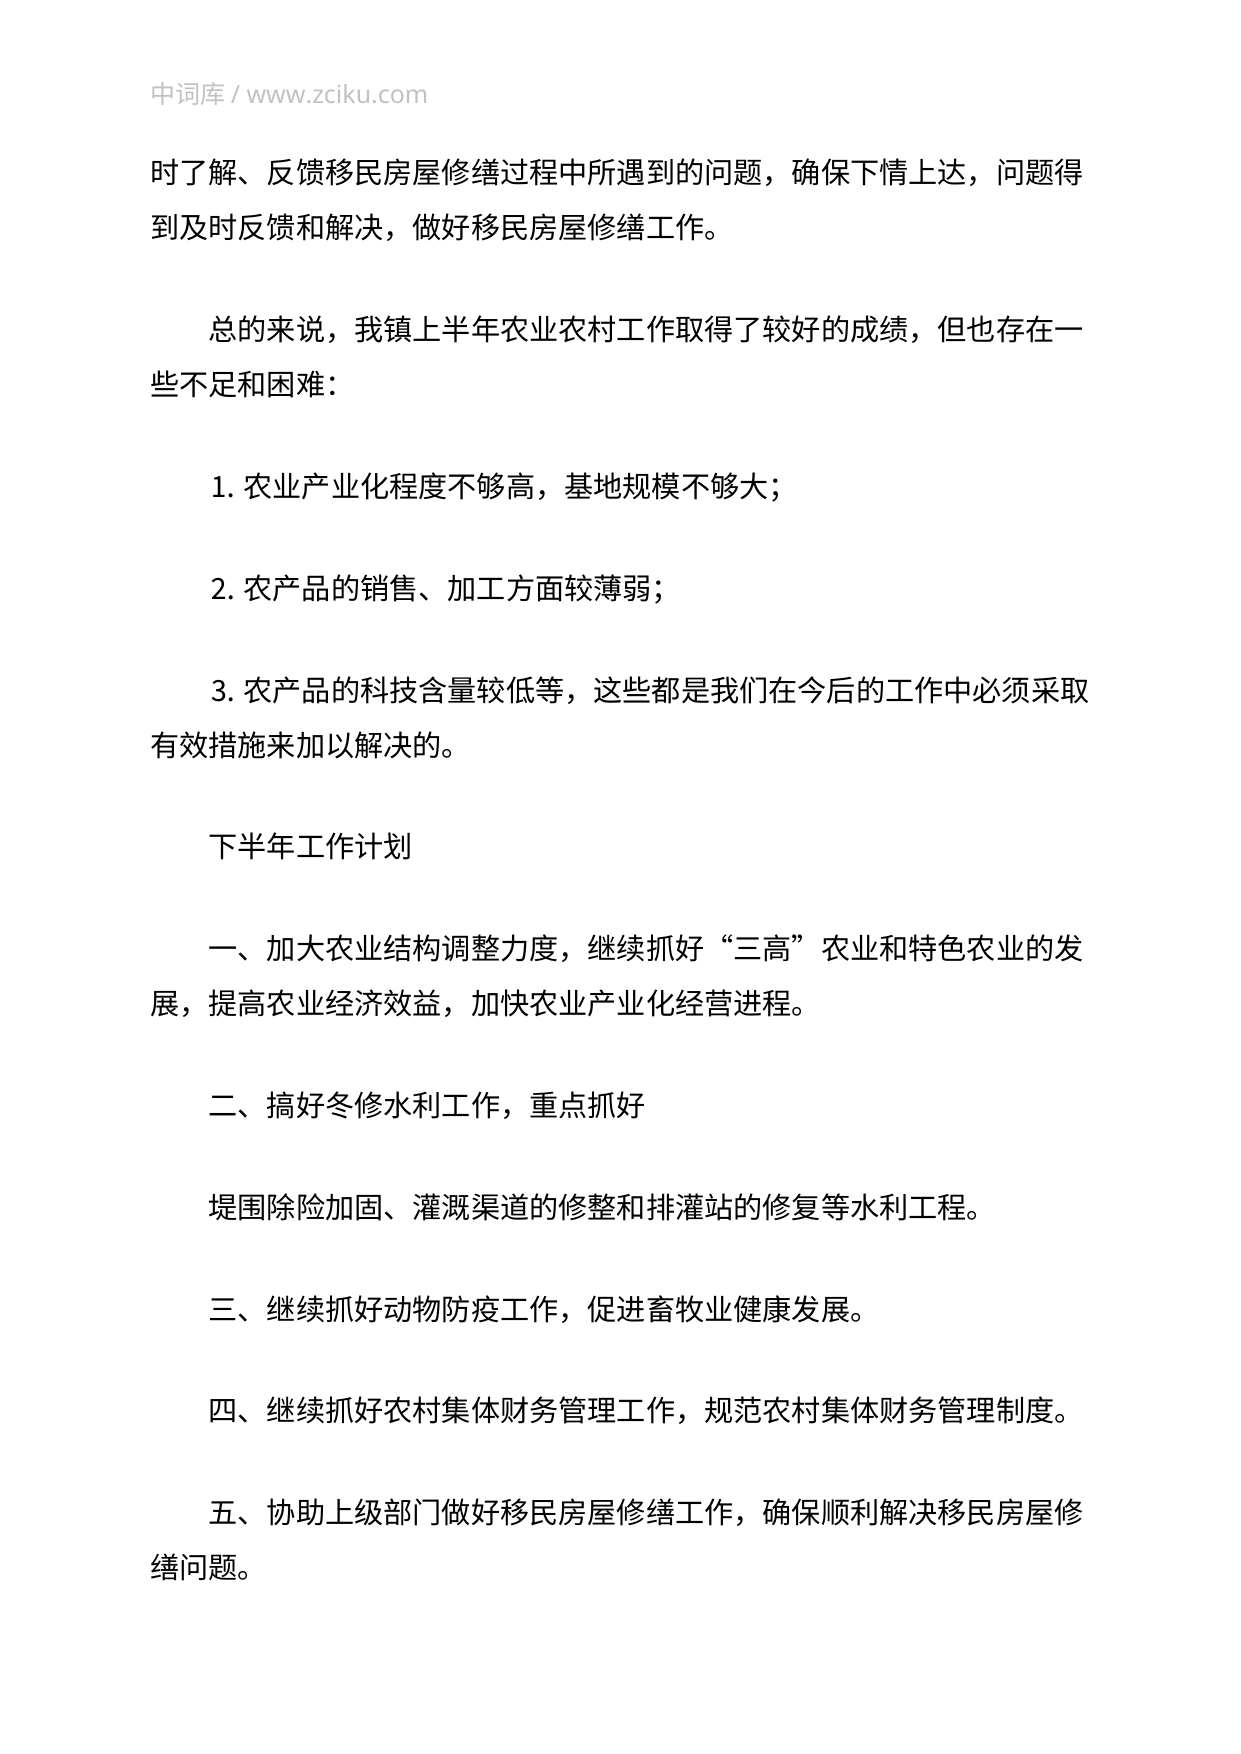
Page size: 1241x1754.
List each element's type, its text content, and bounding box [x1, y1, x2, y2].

text ⒉农产品的销售、加工方面较薄弱； [150, 565, 1090, 608]
text 二、搞好冬修水利工作，重点抓好 [150, 1082, 1090, 1125]
text 五、协助上级部门做好移民房屋修缮工作，确保顺利解决移民房屋修缮问题。 [150, 1489, 1090, 1587]
text ⒈农业产业化程度不够高，基地规模不够大； [150, 463, 1090, 506]
text 堤围除险加固、灌溉渠道的修整和排灌站的修复等水利工程。 [150, 1184, 1090, 1227]
text 三、继续抓好动物防疫工作，促进畜牧业健康发展。 [150, 1286, 1090, 1328]
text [150, 150, 1090, 247]
text 总的来说，我镇上半年农业农村工作取得了较好的成绩，但也存在一些不足和困难： [150, 307, 1090, 404]
text 下半年工作计划 [150, 824, 1090, 866]
text ⒊农产品的科技含量较低等，这些都是我们在今后的工作中必须采取有效措施来加以解决的。 [150, 667, 1090, 764]
text 一、加大农业结构调整力度，继续抓好“三高”农业和特色农业的发展，提高农业经济效益，加快农业产业化经营进程。 [150, 926, 1090, 1023]
text 四、继续抓好农村集体财务管理工作，规范农村集体财务管理制度。 [150, 1388, 1090, 1430]
